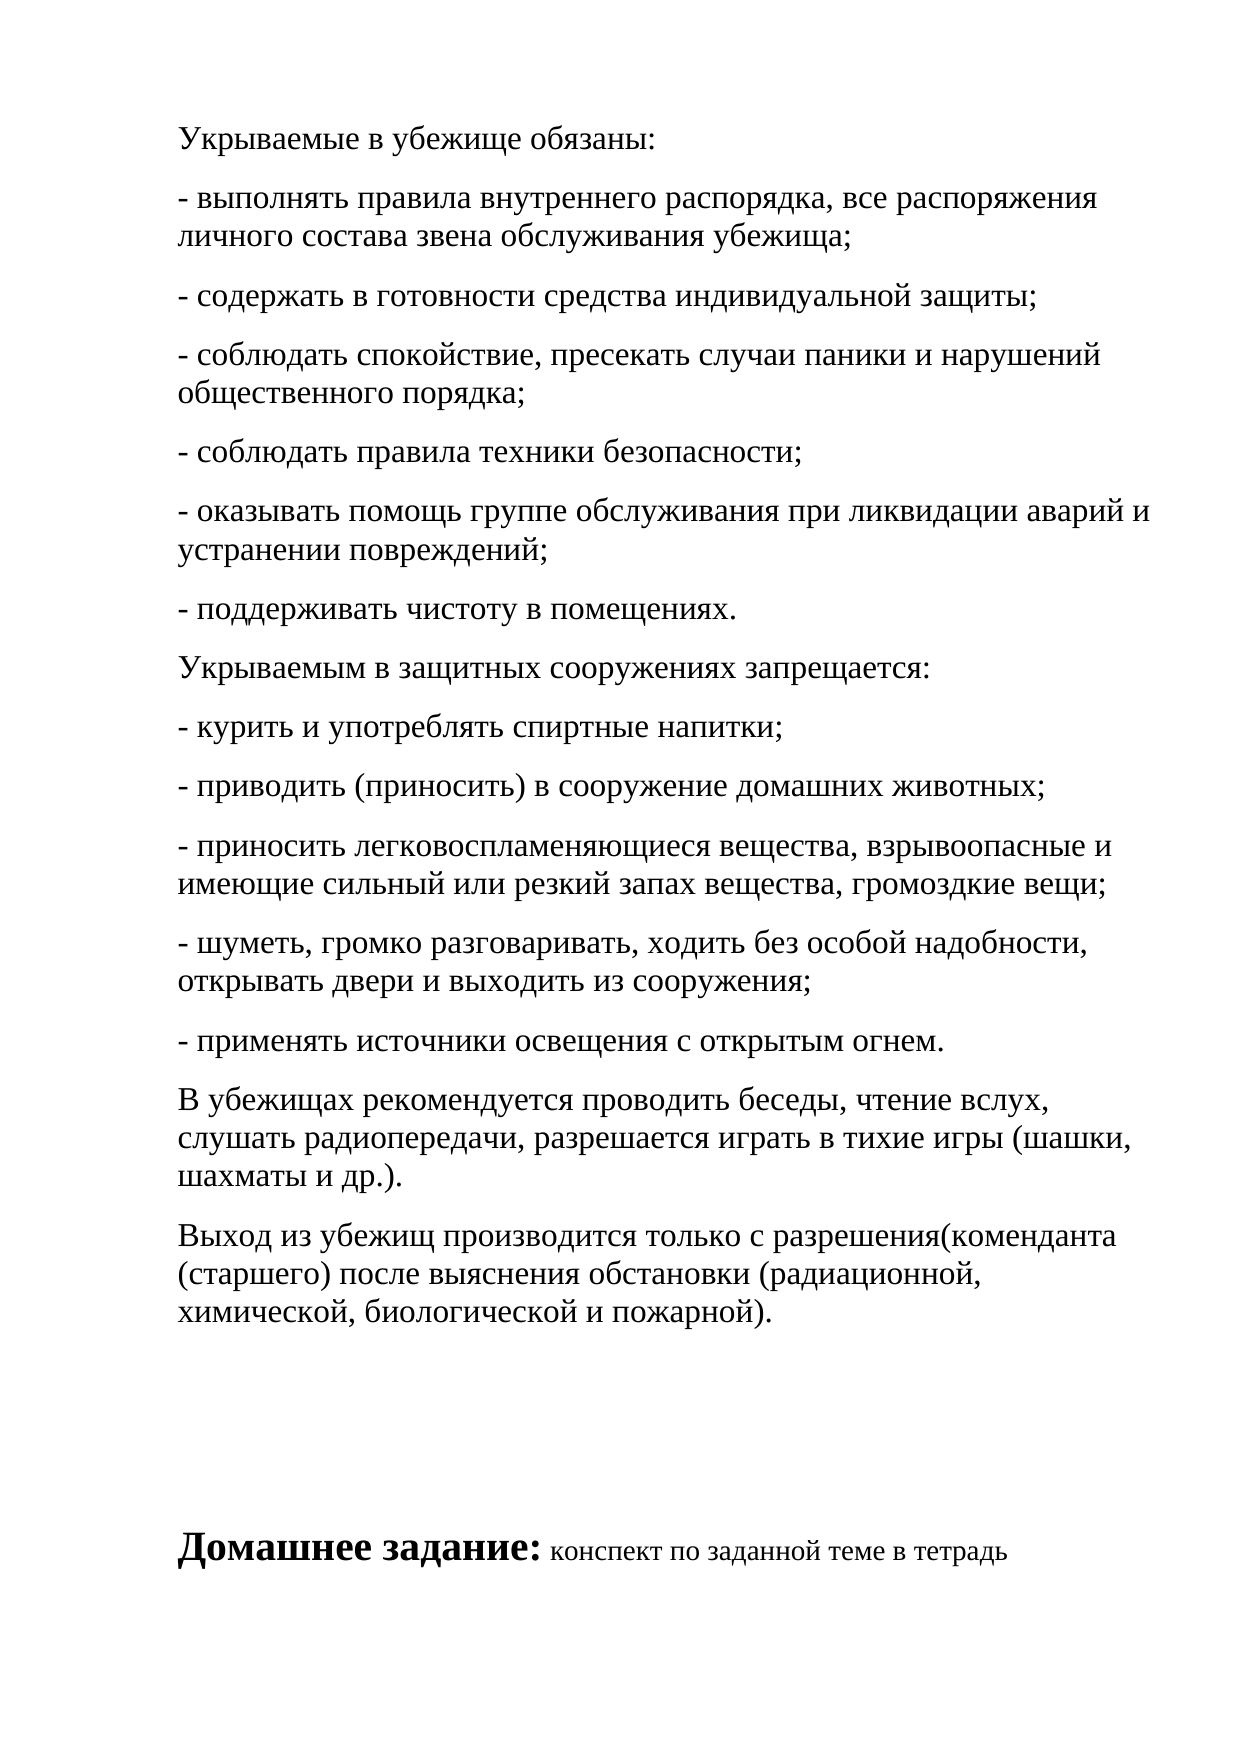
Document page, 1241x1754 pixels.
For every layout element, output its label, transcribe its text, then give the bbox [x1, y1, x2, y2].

text Выход из убежищ производится только с разрешения(коменданта (старшего) после выяснения обстановки (радиационной, химической, биологической и пожарной). [177, 1215, 1152, 1330]
text - соблюдать спокойствие, пресекать случаи паники и нарушений общественного порядка; [177, 334, 1152, 411]
text - оказывать помощь группе обслуживания при ликвидации аварий и устранении повреждений; [177, 491, 1152, 567]
text Домашнее задание: конспект по заданной теме в тетрадь [177, 1474, 1152, 1569]
text В убежищах рекомендуется проводить беседы, чтение вслух, слушать радиопередачи, разрешается играть в тихие игры (шашки, шахматы и др.). [177, 1079, 1152, 1194]
text - курить и употреблять спиртные напитки; [177, 706, 1152, 745]
text - соблюдать правила техники безопасности; [177, 431, 1152, 470]
text - применять источники освещения с открытым огнем. [177, 1020, 1152, 1058]
text - содержать в готовности средства индивидуальной защиты; [177, 275, 1152, 313]
text - приводить (приносить) в сооружение домашних животных; [177, 766, 1152, 804]
text - приносить легковоспламеняющиеся вещества, взрывоопасные и имеющие сильный или резкий запах вещества, громоздкие вещи; [177, 825, 1152, 901]
text - шуметь, громко разговаривать, ходить без особой надобности, открывать двери и выходить из сооружения; [177, 922, 1152, 999]
text - выполнять правила внутреннего распорядка, все распоряжения личного состава звена обслуживания убежища; [177, 177, 1152, 254]
text - поддерживать чистоту в помещениях. [177, 588, 1152, 626]
text Укрываемым в защитных сооружениях запрещается: [177, 647, 1152, 686]
text Укрываемые в убежище обязаны: [177, 118, 1152, 156]
